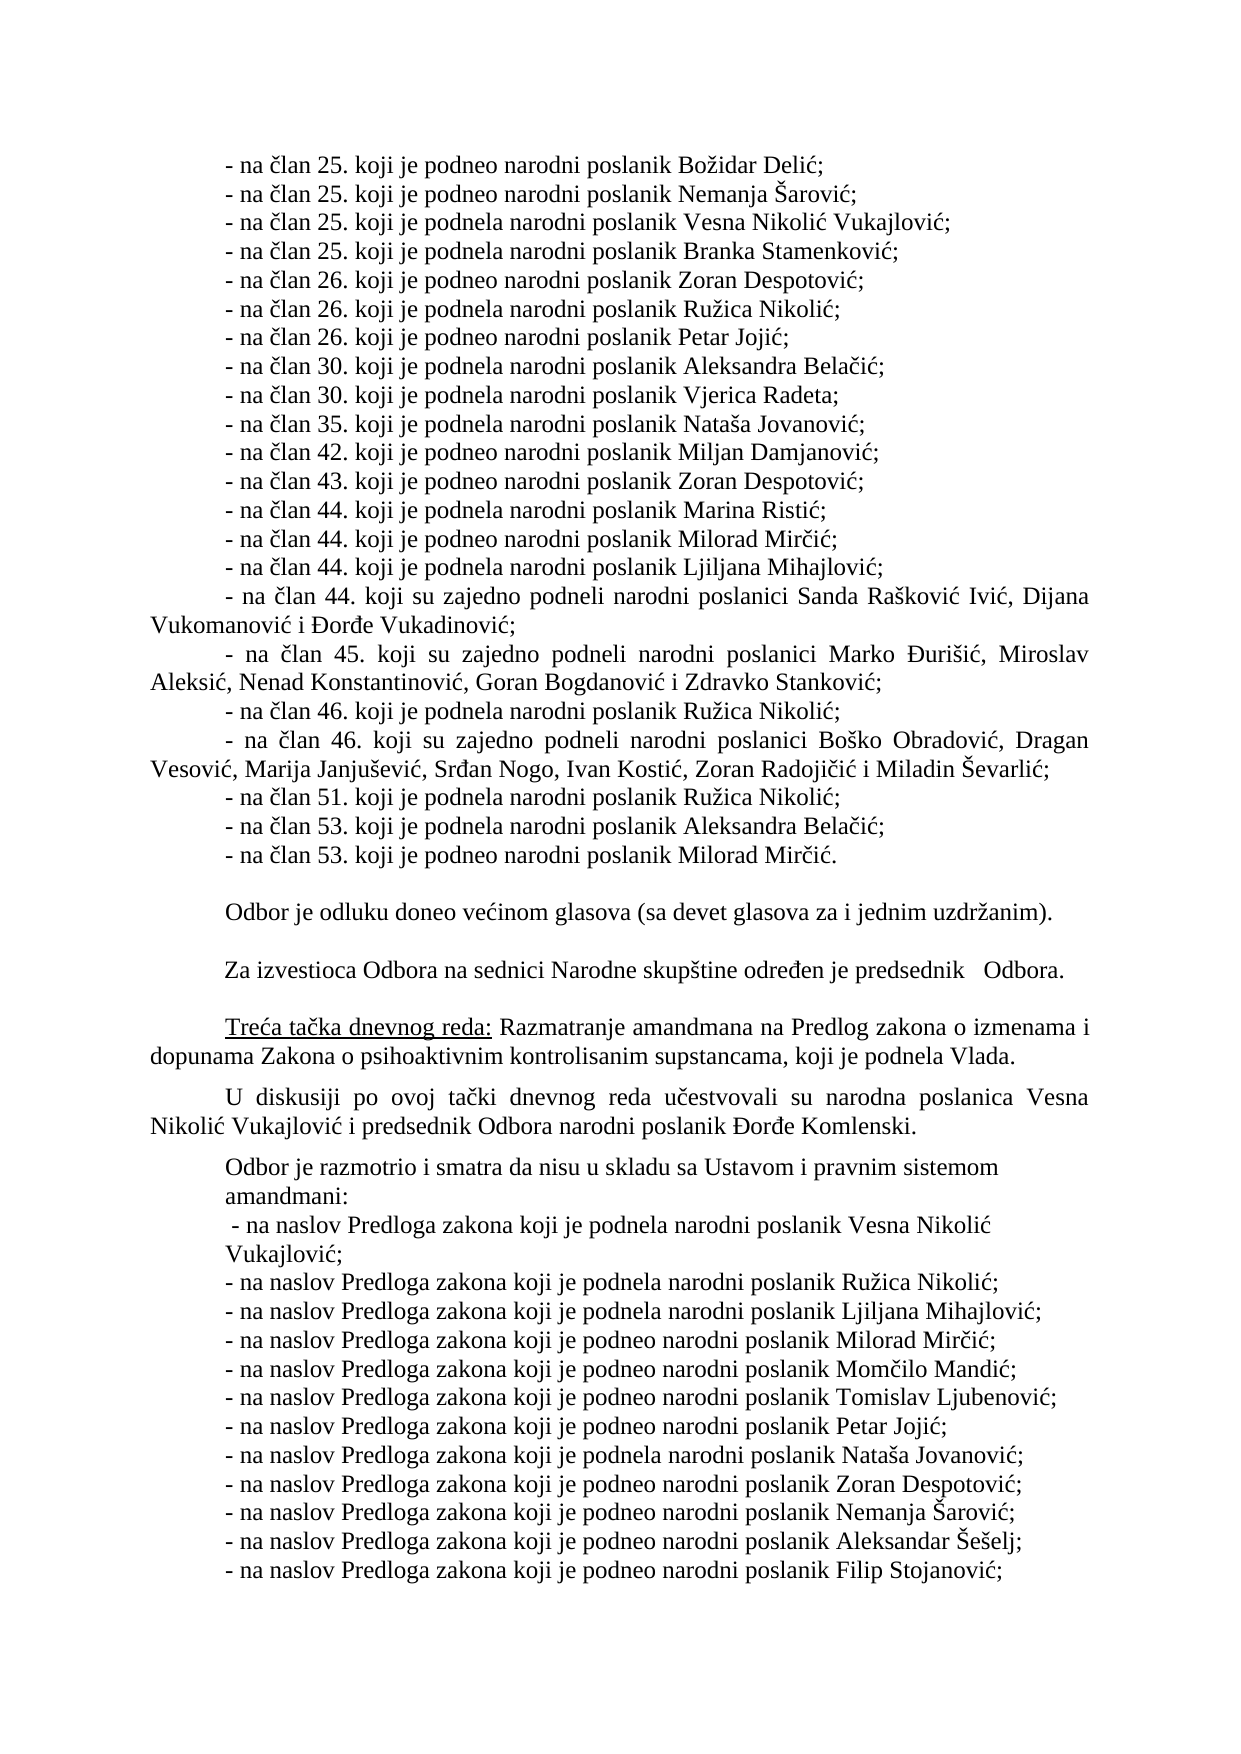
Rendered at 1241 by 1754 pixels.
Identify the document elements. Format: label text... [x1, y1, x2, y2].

text Za izvestioca Odbora na sednici Narodne skupštine određen je predsednik Odbora. [150, 955, 1090, 984]
text - na član 26. koji je podneo narodni poslanik Zoran Despotović; [150, 265, 1090, 294]
text - na član 53. koji je podneo narodni poslanik Milorad Mirčić. [150, 840, 1090, 869]
text - na član 42. koji je podneo narodni poslanik Miljan Damjanović; [150, 437, 1090, 466]
text - na član 44. koji je podneo narodni poslanik Milorad Mirčić; [150, 524, 1090, 552]
text - na naslov Predloga zakona koji je podneo narodni poslanik Zoran Despotović; [225, 1469, 1090, 1497]
text Odbor je razmotrio i smatra da nisu u skladu sa Ustavom i pravnim sistemom amandmani: [225, 1152, 1090, 1210]
text - na naslov Predloga zakona koji je podnela narodni poslanik Ružica Nikolić; [225, 1267, 1090, 1296]
text - na član 25. koji je podneo narodni poslanik Nemanja Šarović; [150, 179, 1090, 207]
text - na naslov Predloga zakona koji je podneo narodni poslanik Petar Jojić; [225, 1411, 1090, 1440]
text - na član 53. koji je podnela narodni poslanik Aleksandra Belačić; [150, 811, 1090, 840]
text - na naslov Predloga zakona koji je podneo narodni poslanik Momčilo Mandić; [225, 1354, 1090, 1382]
text - na član 26. koji je podnela narodni poslanik Ružica Nikolić; [150, 294, 1090, 322]
text - na naslov Predloga zakona koji je podneo narodni poslanik Filip Stojanović; [225, 1555, 1090, 1584]
text - na naslov Predloga zakona koji je podneo narodni poslanik Nemanja Šarović; [225, 1497, 1090, 1526]
text - na član 25. koji je podnela narodni poslanik Branka Stamenković; [150, 236, 1090, 265]
text - na član 30. koji je podnela narodni poslanik Vjerica Radeta; [150, 380, 1090, 409]
text - na član 25. koji je podneo narodni poslanik Božidar Delić; [150, 150, 1090, 179]
text - na naslov Predloga zakona koji je podnela narodni poslanik Ljiljana Mihajlović; [225, 1296, 1090, 1325]
text - na naslov Predloga zakona koji je podnela narodni poslanik Nataša Jovanović; [225, 1440, 1090, 1469]
text - na naslov Predloga zakona koji je podneo narodni poslanik Aleksandar Šešelj; [225, 1526, 1090, 1555]
text - na član 44. koji su zajedno podneli narodni poslanici Sanda Rašković Ivić, Dijana Vukomanović i Đorđe Vukadinović; [150, 581, 1090, 639]
text - na član 46. koji je podnela narodni poslanik Ružica Nikolić; [150, 696, 1090, 725]
text U diskusiji po ovoj tački dnevnog reda učestvovali su narodna poslanica Vesna Nikolić Vukajlović i predsednik Odbora narodni poslanik Đorđe Komlenski. [150, 1082, 1090, 1140]
text - na član 25. koji je podnela narodni poslanik Vesna Nikolić Vukajlović; [150, 207, 1090, 236]
text - na član 46. koji su zajedno podneli narodni poslanici Boško Obradović, Dragan Vesović, Marija Janjušević, Srđan Nogo, Ivan Kostić, Zoran Radojičić i Miladin Ševarlić; [150, 725, 1090, 782]
text - na član 43. koji je podneo narodni poslanik Zoran Despotović; [150, 466, 1090, 495]
text - na član 44. koji je podnela narodni poslanik Ljiljana Mihajlović; [150, 552, 1090, 581]
text - na član 30. koji je podnela narodni poslanik Aleksandra Belačić; [150, 351, 1090, 380]
text - na član 45. koji su zajedno podneli narodni poslanici Marko Đurišić, Miroslav Aleksić, Nenad Konstantinović, Goran Bogdanović i Zdravko Stanković; [150, 639, 1090, 696]
text - na član 51. koji je podnela narodni poslanik Ružica Nikolić; [150, 782, 1090, 811]
text - na član 26. koji je podneo narodni poslanik Petar Jojić; [150, 322, 1090, 351]
text - na član 35. koji je podnela narodni poslanik Nataša Jovanović; [150, 409, 1090, 437]
text - na naslov Predloga zakona koji je podneo narodni poslanik Tomislav Ljubenović; [225, 1382, 1090, 1411]
text Odbor je odluku doneo većinom glasova (sa devet glasova za i jednim uzdržanim). [150, 897, 1090, 926]
text - na član 44. koji je podnela narodni poslanik Marina Ristić; [150, 495, 1090, 524]
text - na naslov Predloga zakona koji je podneo narodni poslanik Milorad Mirčić; [225, 1325, 1090, 1354]
text Treća tačka dnevnog reda: Razmatranje amandmana na Predlog zakona o izmenama i dopunama Zakona o psihoaktivnim kontrolisanim supstancama, koji je podnela Vlada. [150, 1012, 1090, 1070]
text - na naslov Predloga zakona koji je podnela narodni poslanik Vesna Nikolić Vukajlović; [225, 1210, 1090, 1267]
